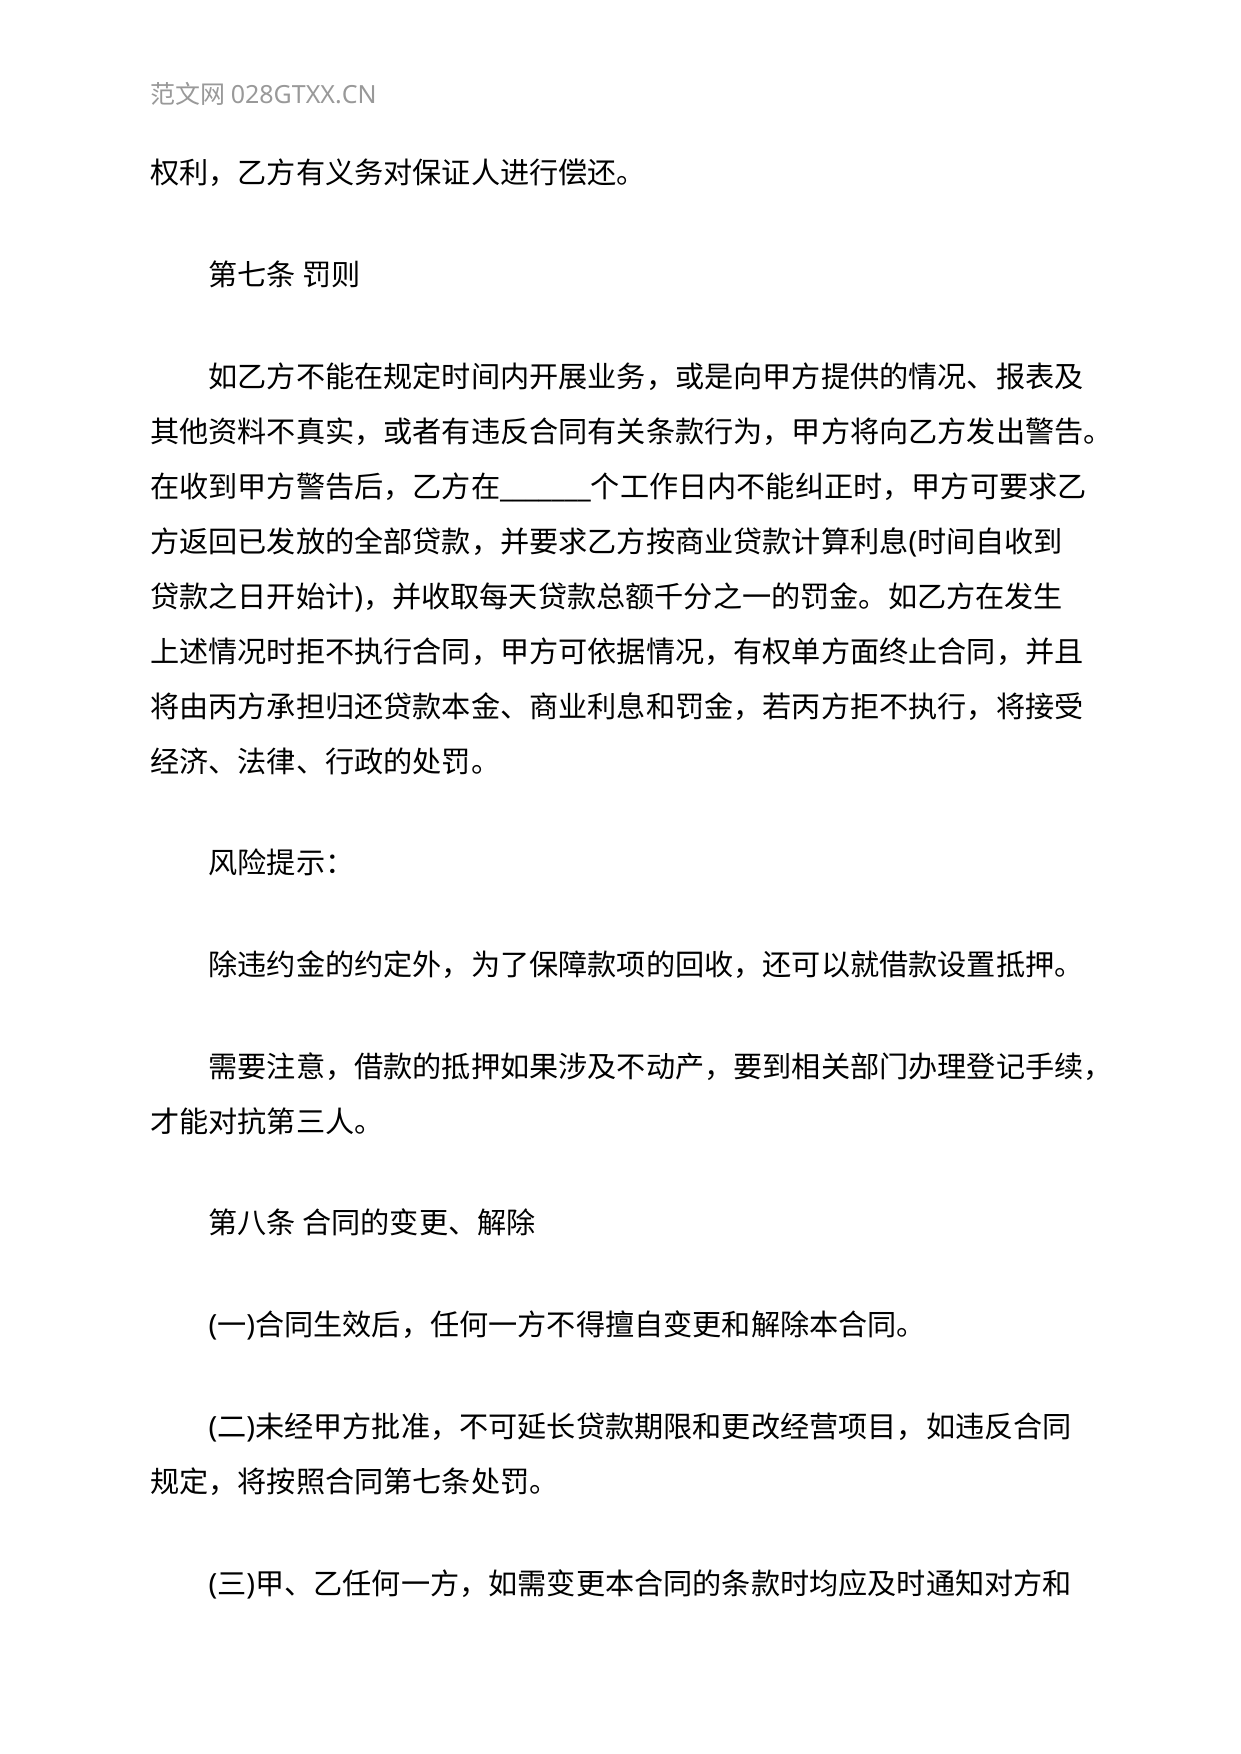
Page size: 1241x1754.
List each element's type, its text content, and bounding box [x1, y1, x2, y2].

text (一)合同生效后，任何一方不得擅自变更和解除本合同。 [150, 1302, 1090, 1344]
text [150, 1561, 1090, 1603]
text 第七条 罚则 [150, 252, 1090, 294]
text 需要注意，借款的抵押如果涉及不动产，要到相关部门办理登记手续，才能对抗第三人。 [150, 1043, 1090, 1141]
text 如乙方不能在规定时间内开展业务，或是向甲方提供的情况、报表及其他资料不真实，或者有违反合同有关条款行为，甲方将向乙方发出警告。在收到甲方警告后，乙方在_______个工作日内不能纠正时，甲方可要求乙方返回已发放的全部贷款，并要求乙方按商业贷款计算利息(时间自收到贷款之日开始计)，并收取每天贷款总额千分之一的罚金。如乙方在发生上述情况时拒不执行合同，甲方可依据情况，有权单方面终止合同，并且将由丙方承担归还贷款本金、商业利息和罚金，若丙方拒不执行，将接受经济、法律、行政的处罚。 [150, 353, 1090, 780]
text 第八条 合同的变更、解除 [150, 1200, 1090, 1242]
text (二)未经甲方批准，不可延长贷款期限和更改经营项目，如违反合同规定，将按照合同第七条处罚。 [150, 1404, 1090, 1501]
text 风险提示： [150, 840, 1090, 882]
text 除违约金的约定外，为了保障款项的回收，还可以就借款设置抵押。 [150, 942, 1090, 984]
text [150, 150, 1090, 192]
